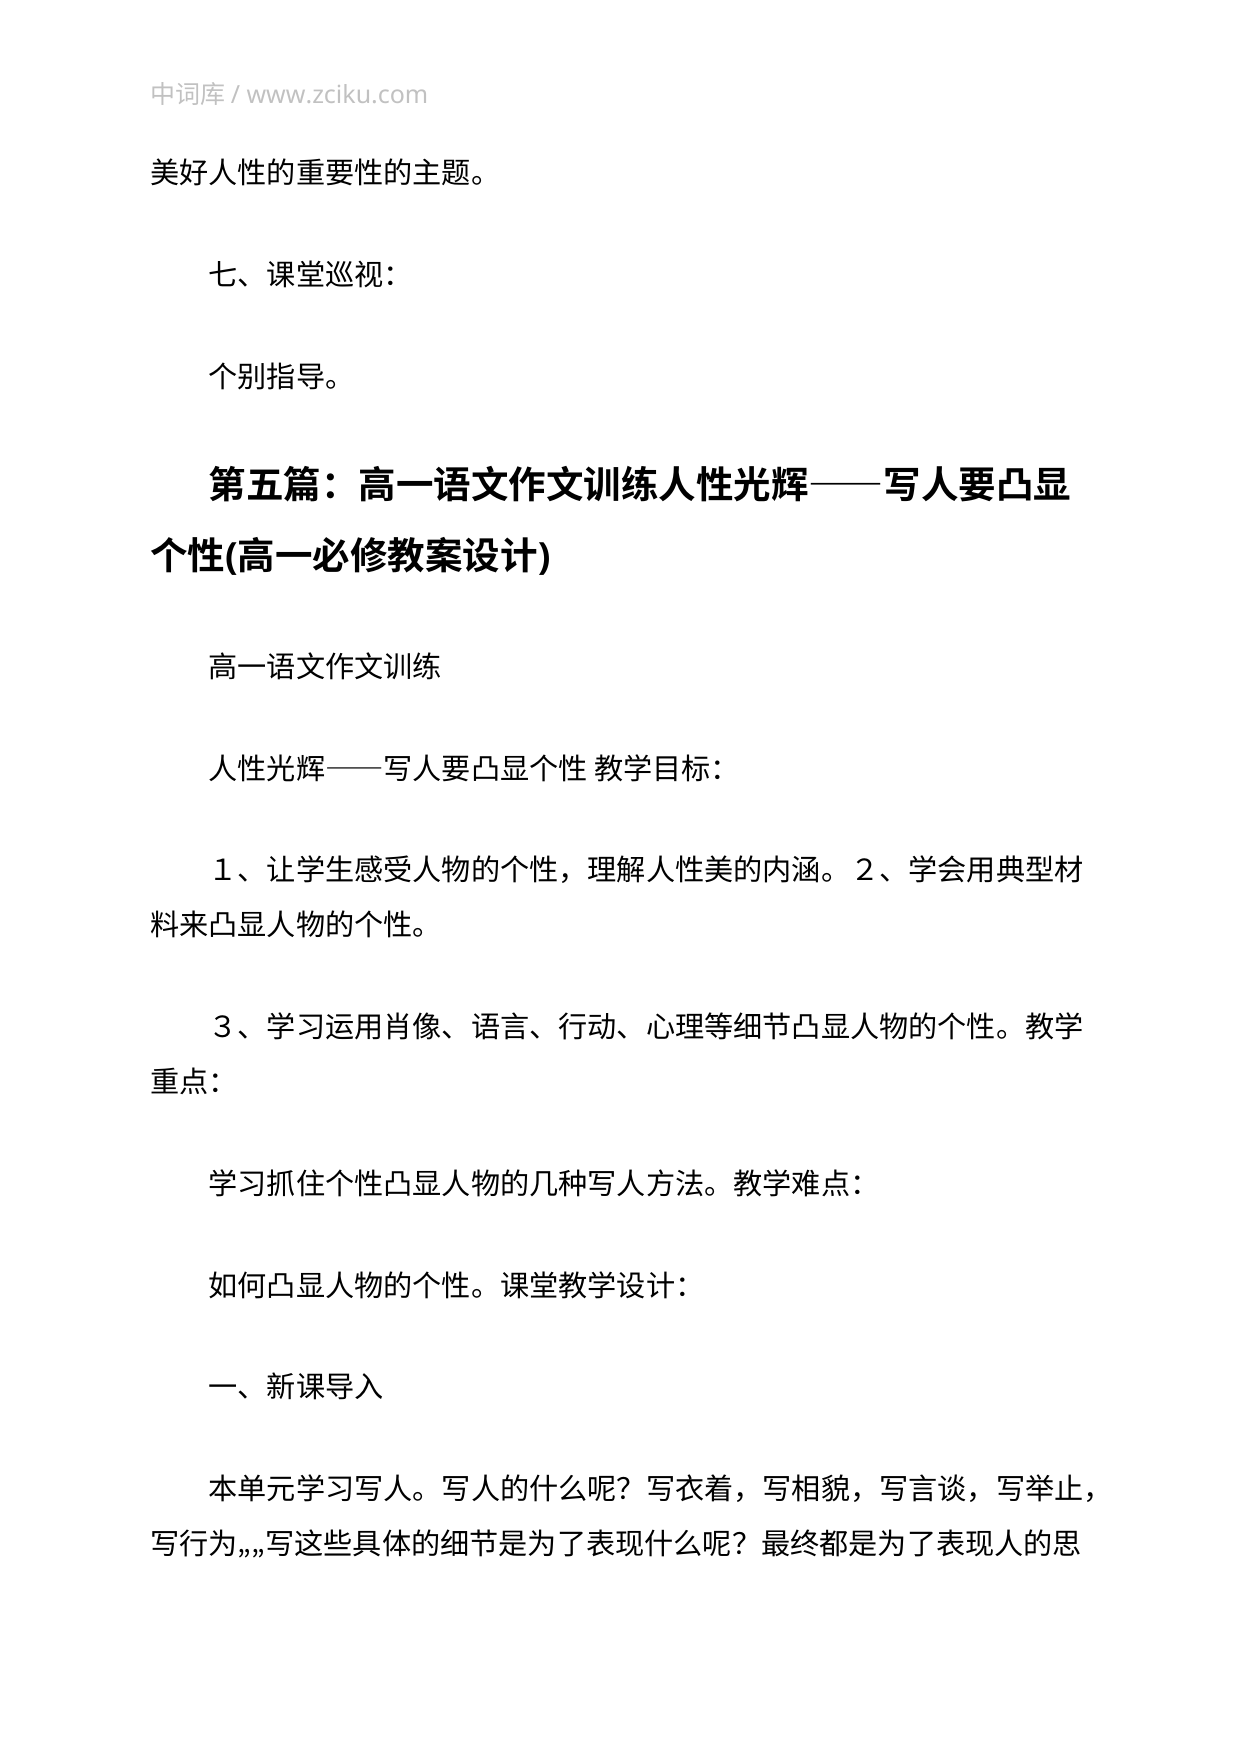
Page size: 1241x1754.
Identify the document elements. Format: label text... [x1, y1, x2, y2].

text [150, 150, 1090, 192]
text 第五篇：高一语文作文训练人性光辉——写人要凸显个性(高一必修教案设计) [150, 455, 1090, 580]
text 学习抓住个性凸显人物的几种写人方法。教学难点： [150, 1160, 1090, 1203]
text １、让学生感受人物的个性，理解人性美的内涵。２、学会用典型材料来凸显人物的个性。 [150, 847, 1090, 944]
text 个别指导。 [150, 353, 1090, 396]
text 如何凸显人物的个性。课堂教学设计： [150, 1262, 1090, 1304]
text 高一语文作文训练 [150, 643, 1090, 686]
text 七、课堂巡视： [150, 252, 1090, 294]
text ３、学习运用肖像、语言、行动、心理等细节凸显人物的个性。教学重点： [150, 1004, 1090, 1101]
text 一、新课导入 [150, 1364, 1090, 1406]
text 人性光辉——写人要凸显个性 教学目标： [150, 745, 1090, 787]
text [150, 1466, 1090, 1563]
